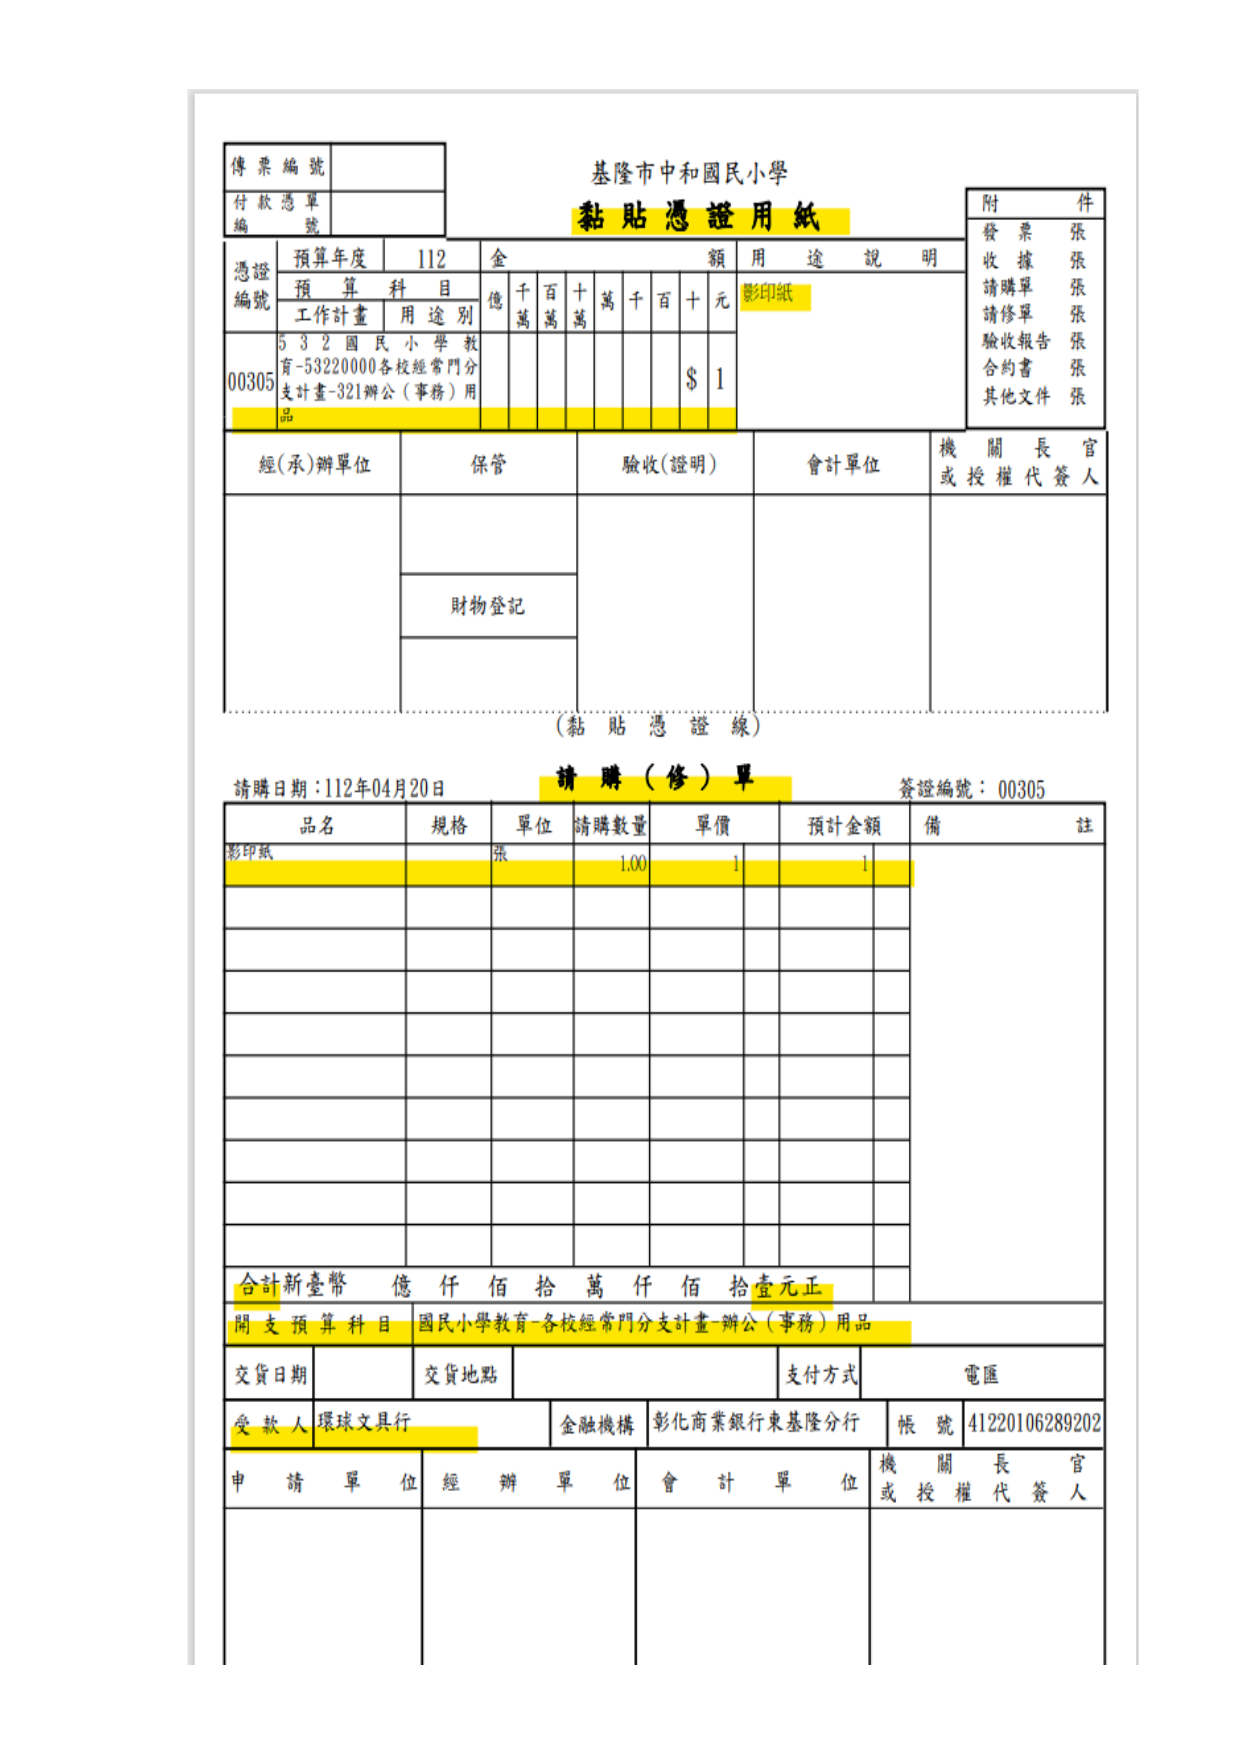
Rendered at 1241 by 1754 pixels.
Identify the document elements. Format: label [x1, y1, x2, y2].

picture [187, 89, 1139, 1665]
